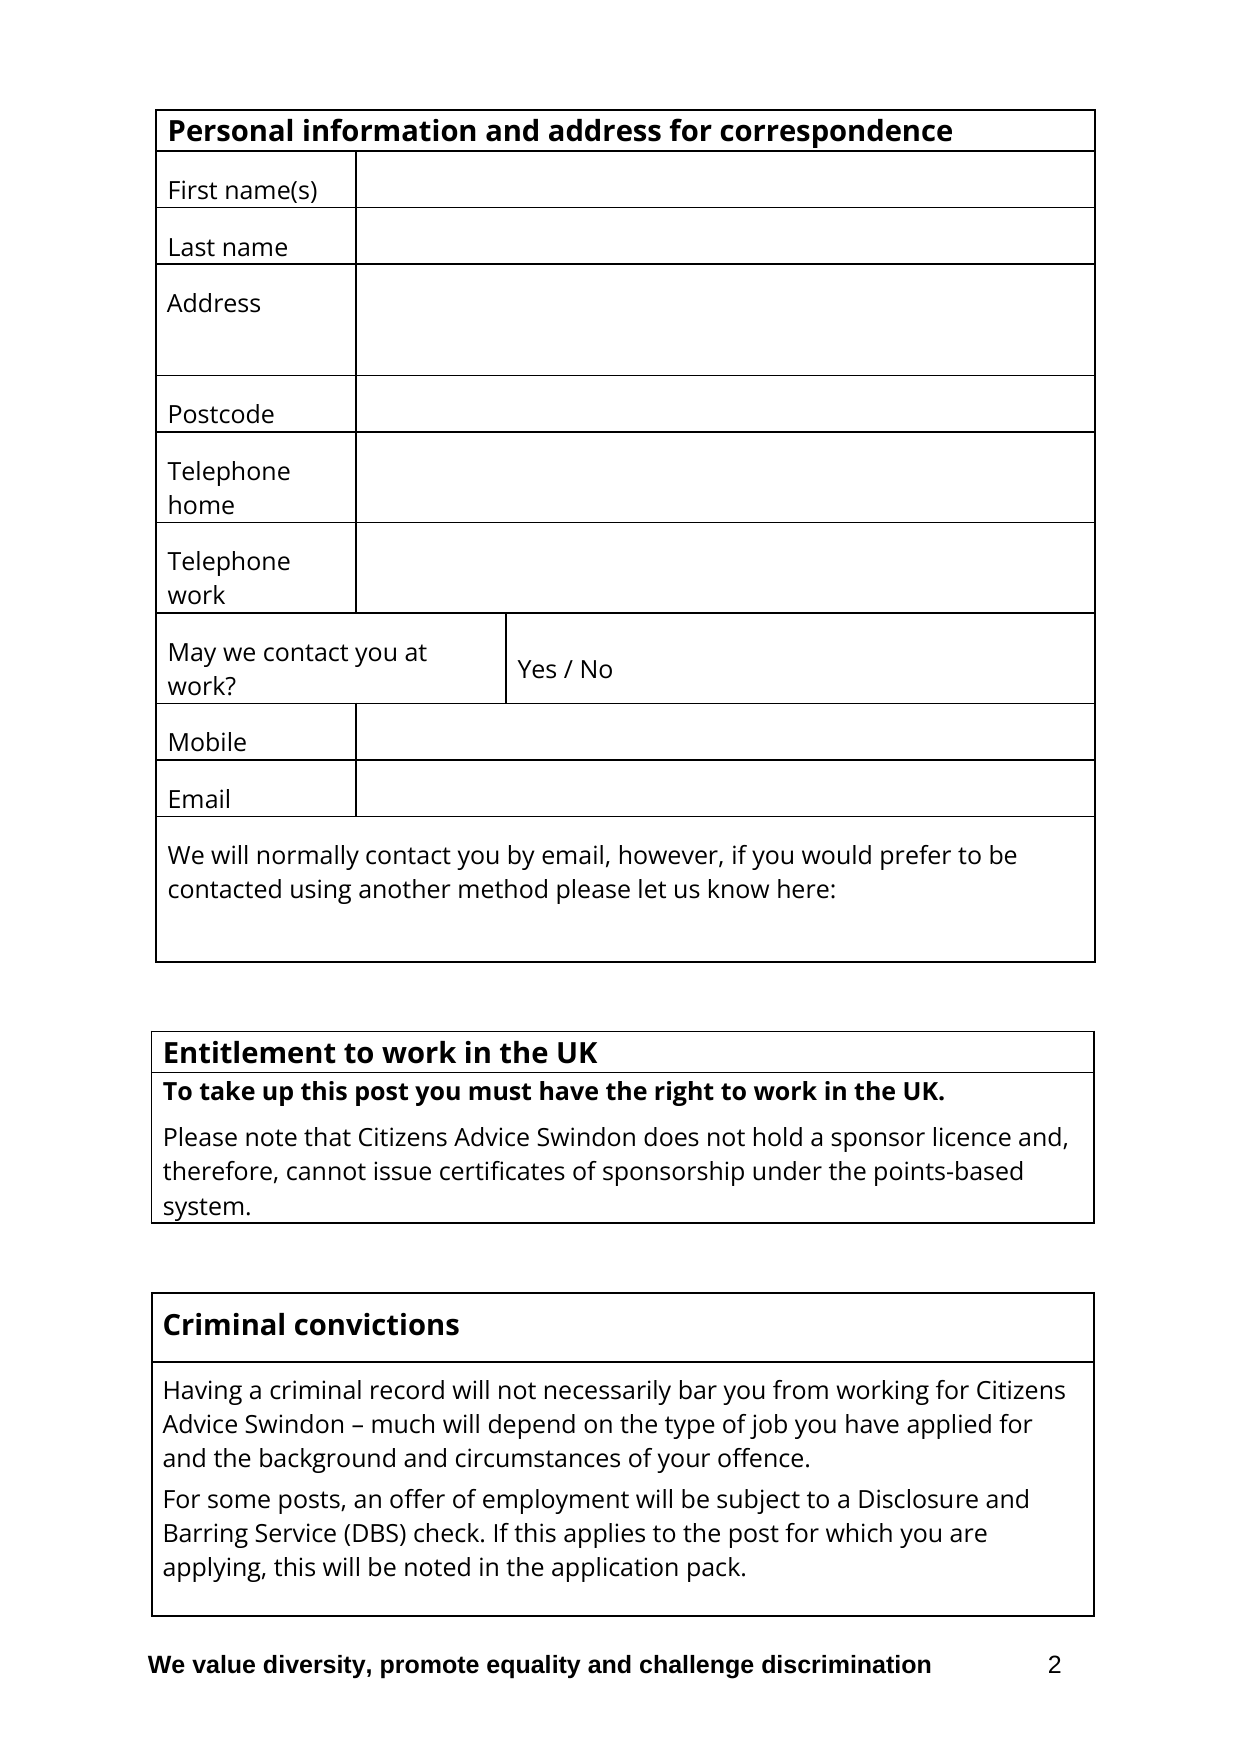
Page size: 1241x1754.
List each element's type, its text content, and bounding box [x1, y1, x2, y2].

table_cell [357, 704, 1094, 759]
table_cell Yes / No [507, 614, 1094, 703]
table_cell Telephone home [157, 433, 355, 522]
table_cell To take up this post you must have the right to work in the UK. Please note that Citizens Advice Swindon does not hold a sponsor licence and, therefore, cannot issue certificates of sponsorship under the points-based system. [152, 1073, 1093, 1222]
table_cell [153, 1363, 1093, 1615]
table_cell [357, 152, 1094, 207]
table_header Personal information and address for correspondence [157, 111, 1094, 150]
table_cell Telephone work [157, 523, 355, 612]
table_cell [357, 265, 1094, 374]
table_cell [357, 433, 1094, 522]
table_cell We will normally contact you by email, however, if you would prefer to be contacted using another method please let us know here: [157, 817, 1094, 961]
table_cell Last name [157, 208, 355, 263]
table_cell Mobile [157, 704, 355, 759]
table_cell [357, 208, 1094, 263]
table_cell Postcode [157, 376, 355, 431]
table_cell Address [157, 265, 355, 374]
table_cell [357, 523, 1094, 612]
table_cell First name(s) [157, 152, 355, 207]
table_header Criminal convictions [153, 1294, 1093, 1361]
table_cell Email [157, 761, 355, 816]
table_header Entitlement to work in the UK [152, 1032, 1093, 1072]
table_cell [357, 376, 1094, 431]
table_cell [357, 761, 1094, 816]
table_cell May we contact you at work? [157, 614, 505, 703]
